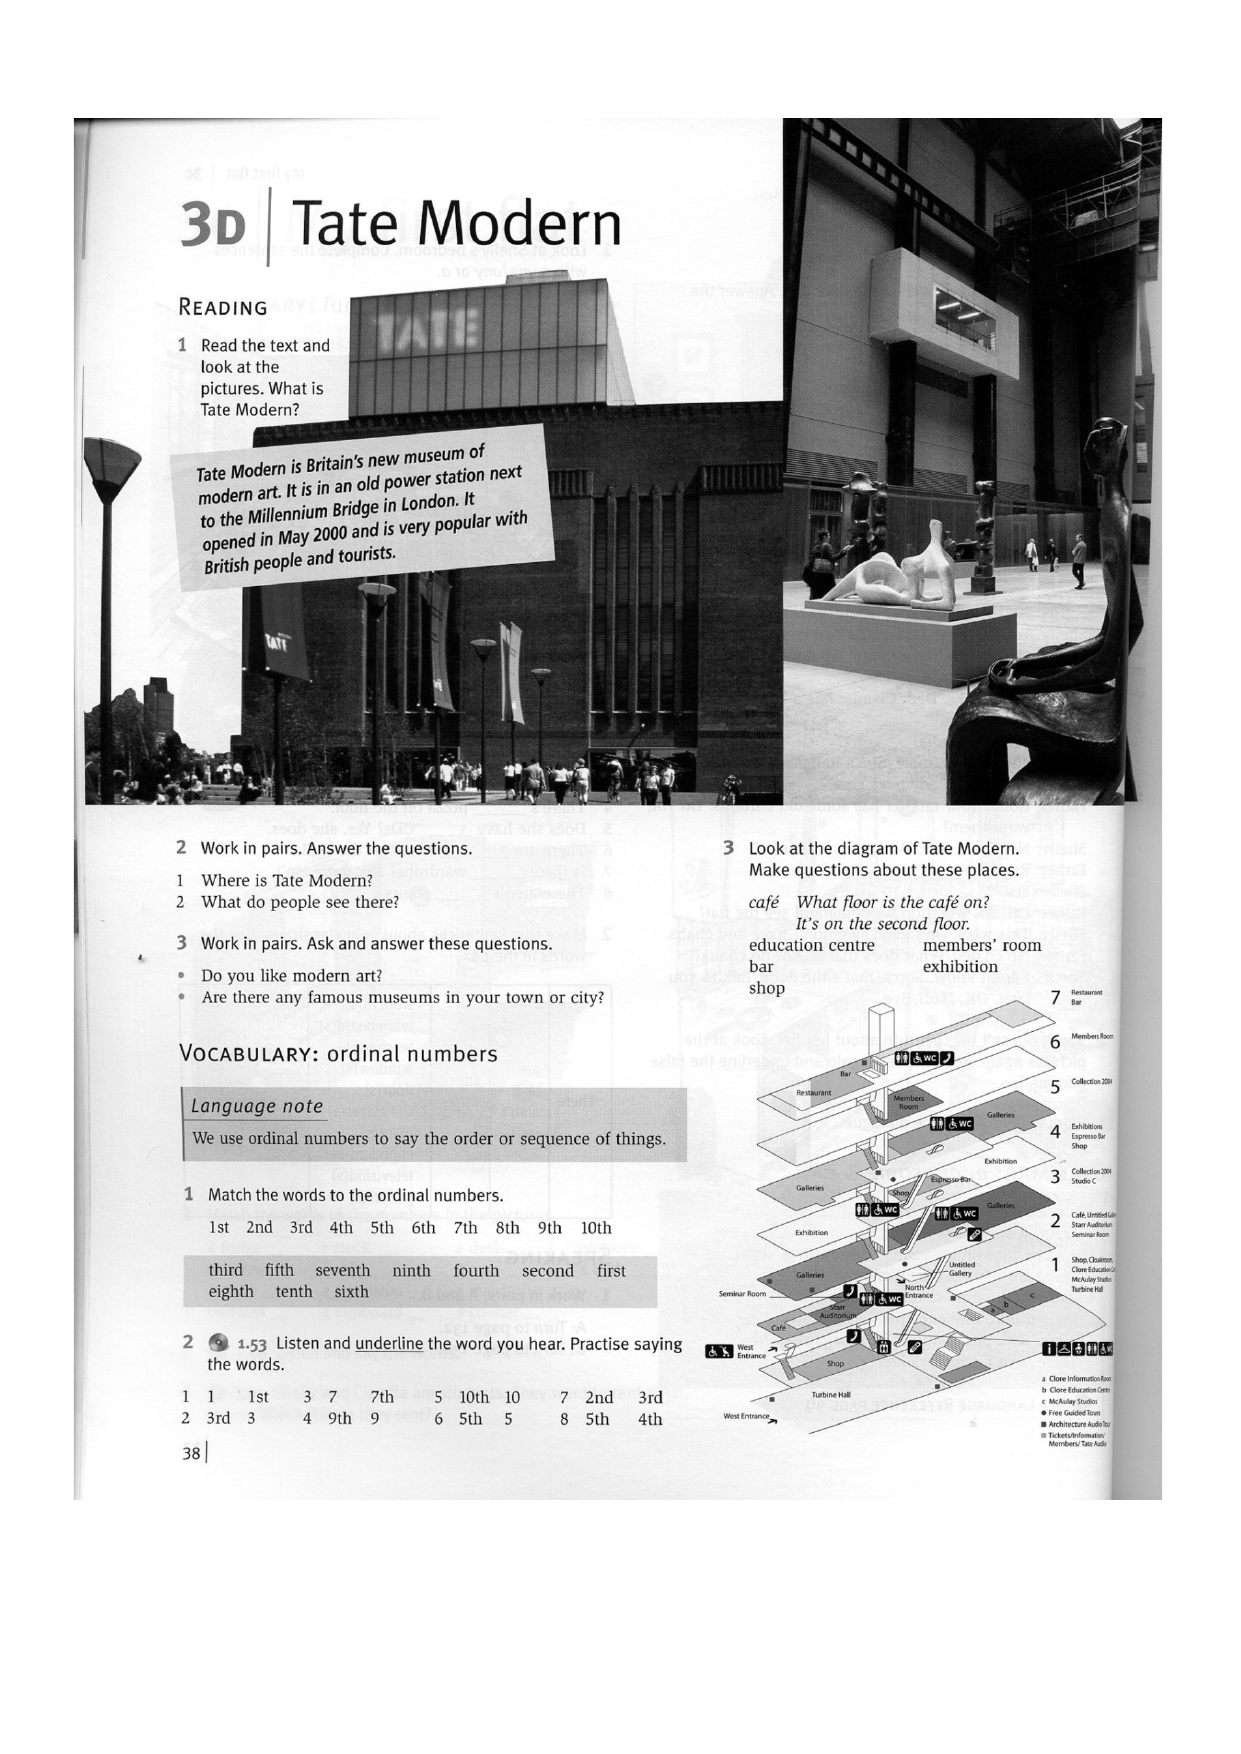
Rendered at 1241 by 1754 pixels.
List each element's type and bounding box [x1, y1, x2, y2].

picture [73, 118, 1163, 1500]
